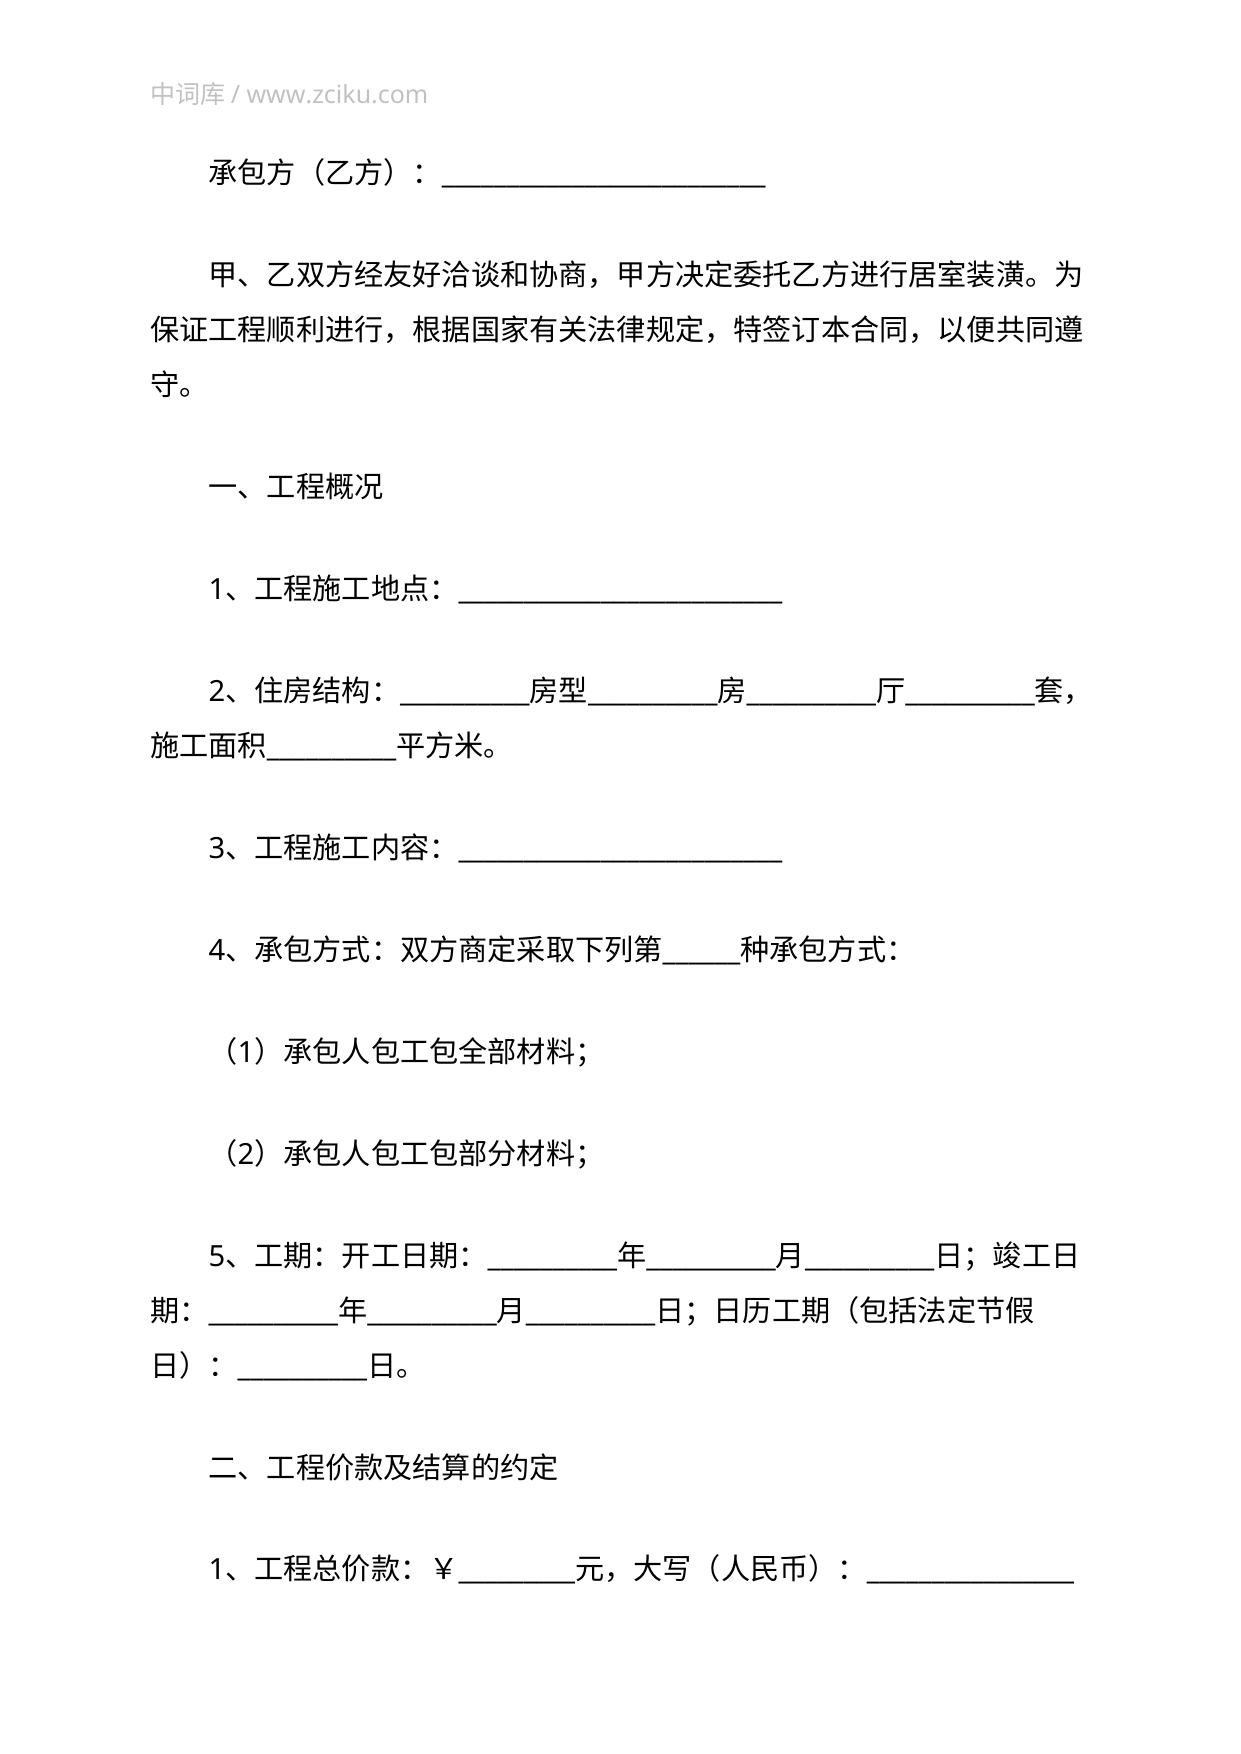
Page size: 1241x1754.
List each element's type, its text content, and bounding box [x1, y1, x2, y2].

text （2）承包人包工包部分材料； [150, 1130, 1090, 1173]
text 一、工程概况 [150, 463, 1090, 506]
text 二、工程价款及结算的约定 [150, 1444, 1090, 1486]
text （1）承包人包工包全部材料； [150, 1028, 1090, 1071]
text 4、承包方式：双方商定采取下列第______种承包方式： [150, 926, 1090, 969]
text 2、住房结构：__________房型__________房__________厅__________套，施工面积__________平方米。 [150, 667, 1090, 765]
text 甲、乙双方经友好洽谈和协商，甲方决定委托乙方进行居室装潢。为保证工程顺利进行，根据国家有关法律规定，特签订本合同，以便共同遵守。 [150, 252, 1090, 404]
text 5、工期：开工日期：__________年__________月__________日；竣工日期：__________年__________月__________日；日历工期（包括法定节假日）：__________日。 [150, 1232, 1090, 1384]
text 3、工程施工内容：_________________________ [150, 824, 1090, 867]
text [150, 1546, 1090, 1588]
text 1、工程施工地点：_________________________ [150, 565, 1090, 608]
text 承包方（乙方）：_________________________ [150, 150, 1090, 192]
